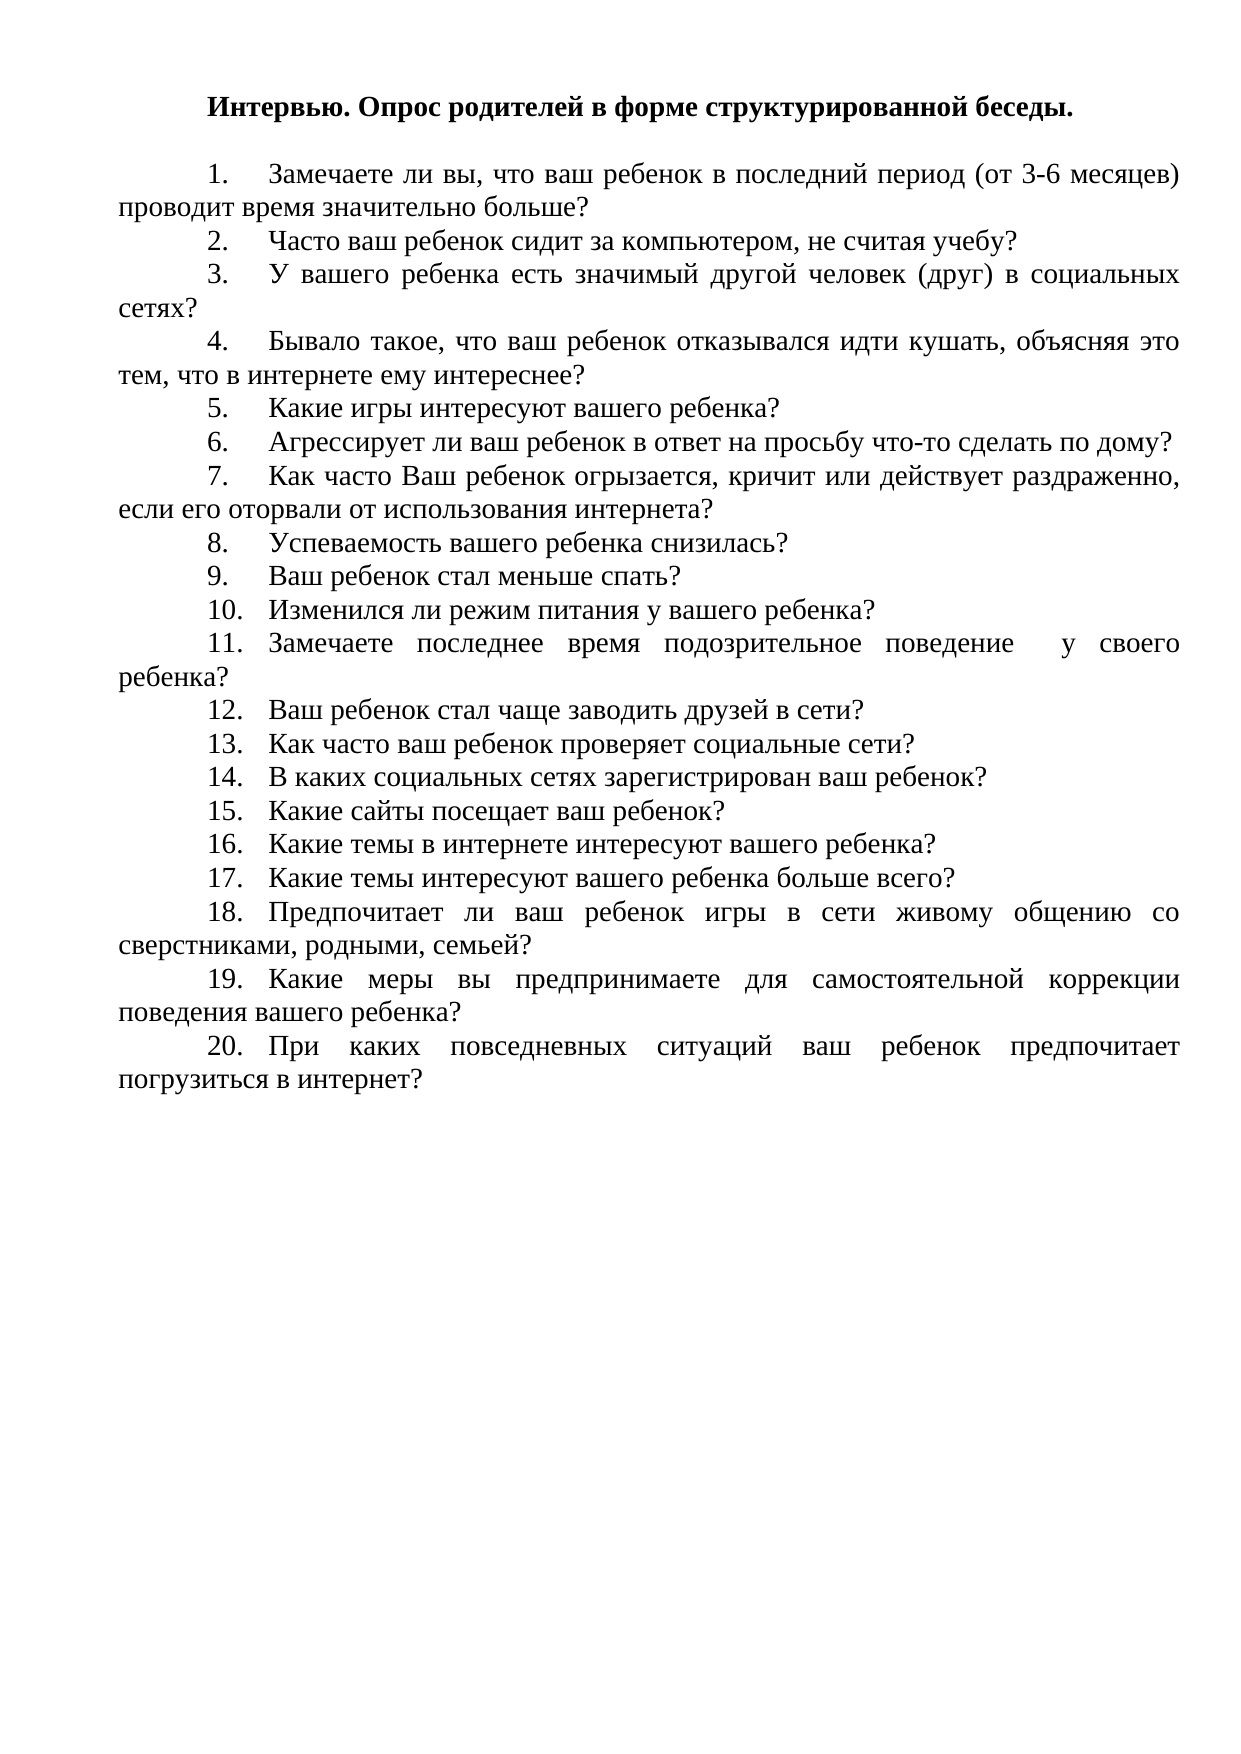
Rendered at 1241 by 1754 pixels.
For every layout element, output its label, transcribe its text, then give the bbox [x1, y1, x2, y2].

text Интервью. Опрос родителей в форме структурированной беседы. [118, 89, 1181, 122]
list В каких социальных сетях зарегистрирован ваш ребенок? [118, 759, 1181, 793]
list Предпочитает ли ваш ребенок игры в сети живому общению со сверстниками, родными, семьей? [118, 894, 1181, 961]
list Агрессирует ли ваш ребенок в ответ на просьбу что-то сделать по дому? [118, 424, 1181, 458]
list Какие темы в интернете интересуют вашего ребенка? [118, 827, 1181, 860]
list Изменился ли режим питания у вашего ребенка? [118, 592, 1181, 625]
list Как часто ваш ребенок проверяет социальные сети? [118, 726, 1181, 759]
list Замечаете ли вы, что ваш ребенок в последний период (от 3-6 месяцев) проводит время значительно больше? [118, 156, 1181, 223]
list Замечаете последнее время подозрительное поведение у своего ребенка? [118, 625, 1181, 692]
list Ваш ребенок стал меньше спать? [118, 558, 1181, 592]
list Какие темы интересуют вашего ребенка больше всего? [118, 860, 1181, 894]
list Успеваемость вашего ребенка снизилась? [118, 525, 1181, 558]
list Как часто Ваш ребенок огрызается, кричит или действует раздраженно, если его оторвали от использования интернета? [118, 458, 1181, 525]
list Ваш ребенок стал чаще заводить друзей в сети? [118, 692, 1181, 726]
list При каких повседневных ситуаций ваш ребенок предпочитает погрузиться в интернет? [118, 1028, 1181, 1095]
list Какие меры вы предпринимаете для самостоятельной коррекции поведения вашего ребенка? [118, 961, 1181, 1028]
list Бывало такое, что ваш ребенок отказывался идти кушать, объясняя это тем, что в интернете ему интереснее? [118, 323, 1181, 391]
list У вашего ребенка есть значимый другой человек (друг) в социальных сетях? [118, 256, 1181, 323]
list Какие игры интересуют вашего ребенка? [118, 391, 1181, 424]
list Какие сайты посещает ваш ребенок? [118, 793, 1181, 827]
list Часто ваш ребенок сидит за компьютером, не считая учебу? [118, 223, 1181, 256]
